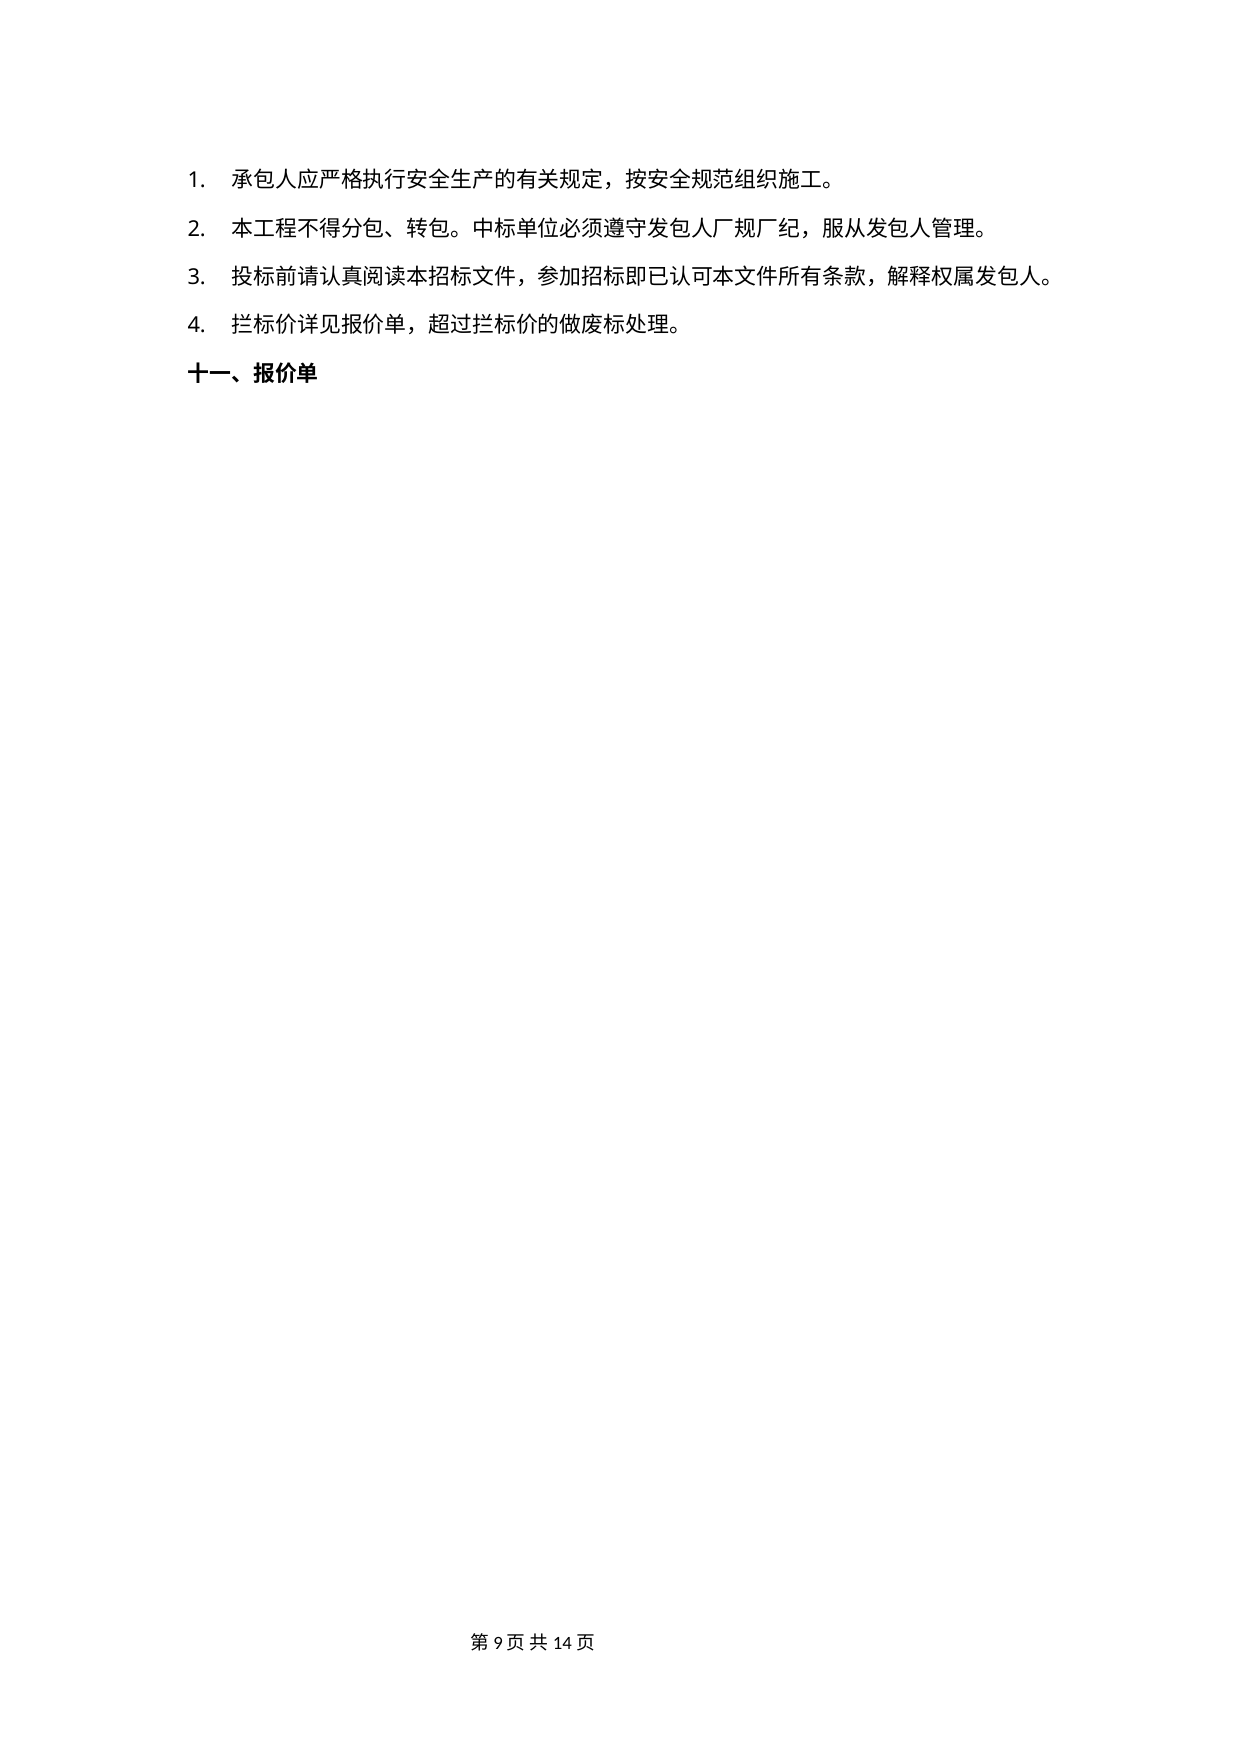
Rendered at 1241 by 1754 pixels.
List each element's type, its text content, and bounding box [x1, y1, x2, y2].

list 本工程不得分包、转包。中标单位必须遵守发包人厂规厂纪，服从发包人管理。 [187, 210, 1053, 243]
list 拦标价详见报价单，超过拦标价的做废标处理。 [187, 307, 1053, 339]
text 十一、报价单 [187, 355, 1053, 388]
list 承包人应严格执行安全生产的有关规定，按安全规范组织施工。 [187, 162, 1053, 194]
list 投标前请认真阅读本招标文件，参加招标即已认可本文件所有条款，解释权属发包人。 [187, 259, 1053, 291]
